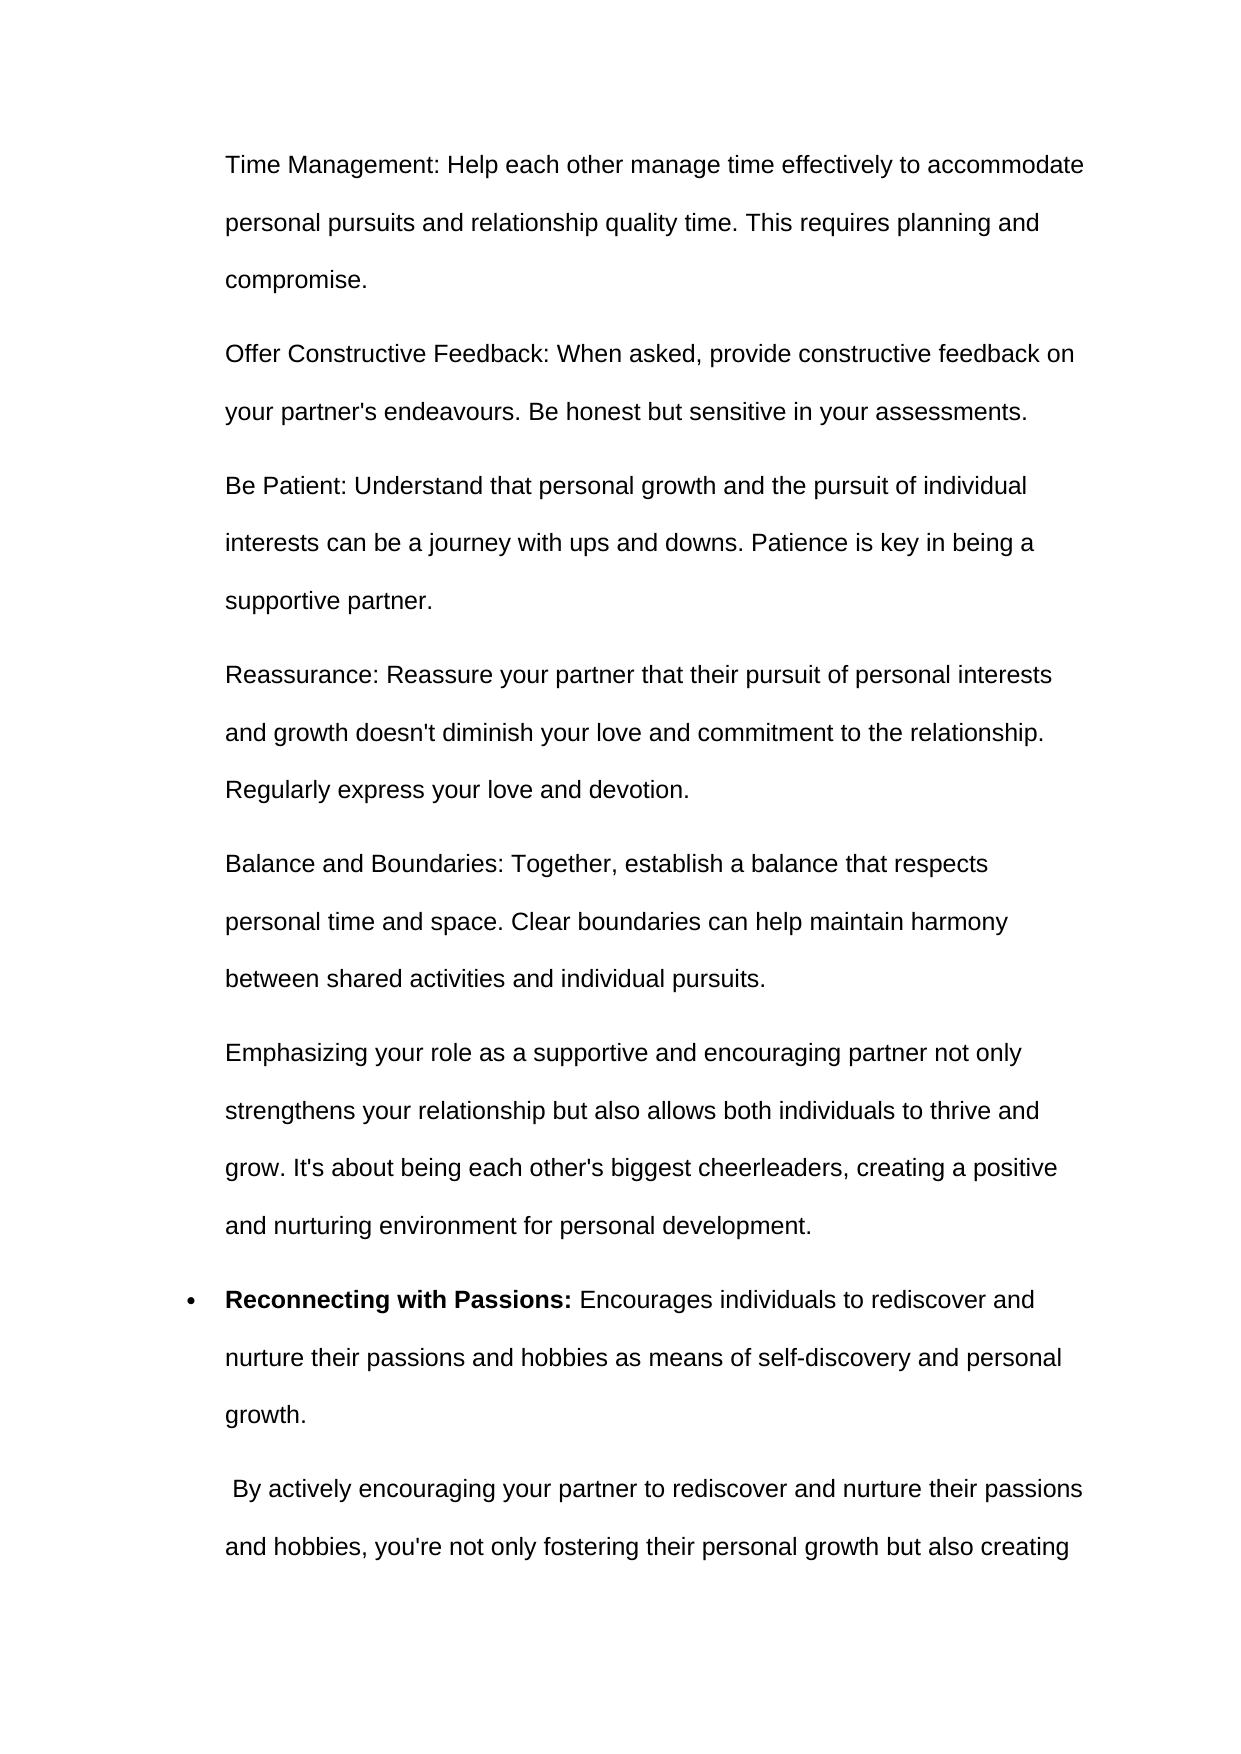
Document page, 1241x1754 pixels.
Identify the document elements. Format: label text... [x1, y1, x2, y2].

text Offer Constructive Feedback: When asked, provide constructive feedback on your partner's endeavours. Be honest but sensitive in your assessments. [225, 339, 1090, 425]
list Reconnecting with Passions: Encourages individuals to rediscover and nurture their passions and hobbies as means of self-discovery and personal growth. [187, 1285, 1090, 1429]
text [225, 1474, 1090, 1560]
text Time Management: Help each other manage time effectively to accommodate personal pursuits and relationship quality time. This requires planning and compromise. [225, 150, 1090, 294]
text Be Patient: Understand that personal growth and the pursuit of individual interests can be a journey with ups and downs. Patience is key in being a supportive partner. [225, 471, 1090, 614]
text Emphasizing your role as a supportive and encouraging partner not only strengthens your relationship but also allows both individuals to thrive and grow. It's about being each other's biggest cheerleaders, creating a positive and nurturing environment for personal development. [225, 1038, 1090, 1239]
text Balance and Boundaries: Together, establish a balance that respects personal time and space. Clear boundaries can help maintain harmony between shared activities and individual pursuits. [225, 849, 1090, 993]
text Reassurance: Reassure your partner that their pursuit of personal interests and growth doesn't diminish your love and commitment to the relationship. Regularly express your love and devotion. [225, 660, 1090, 804]
